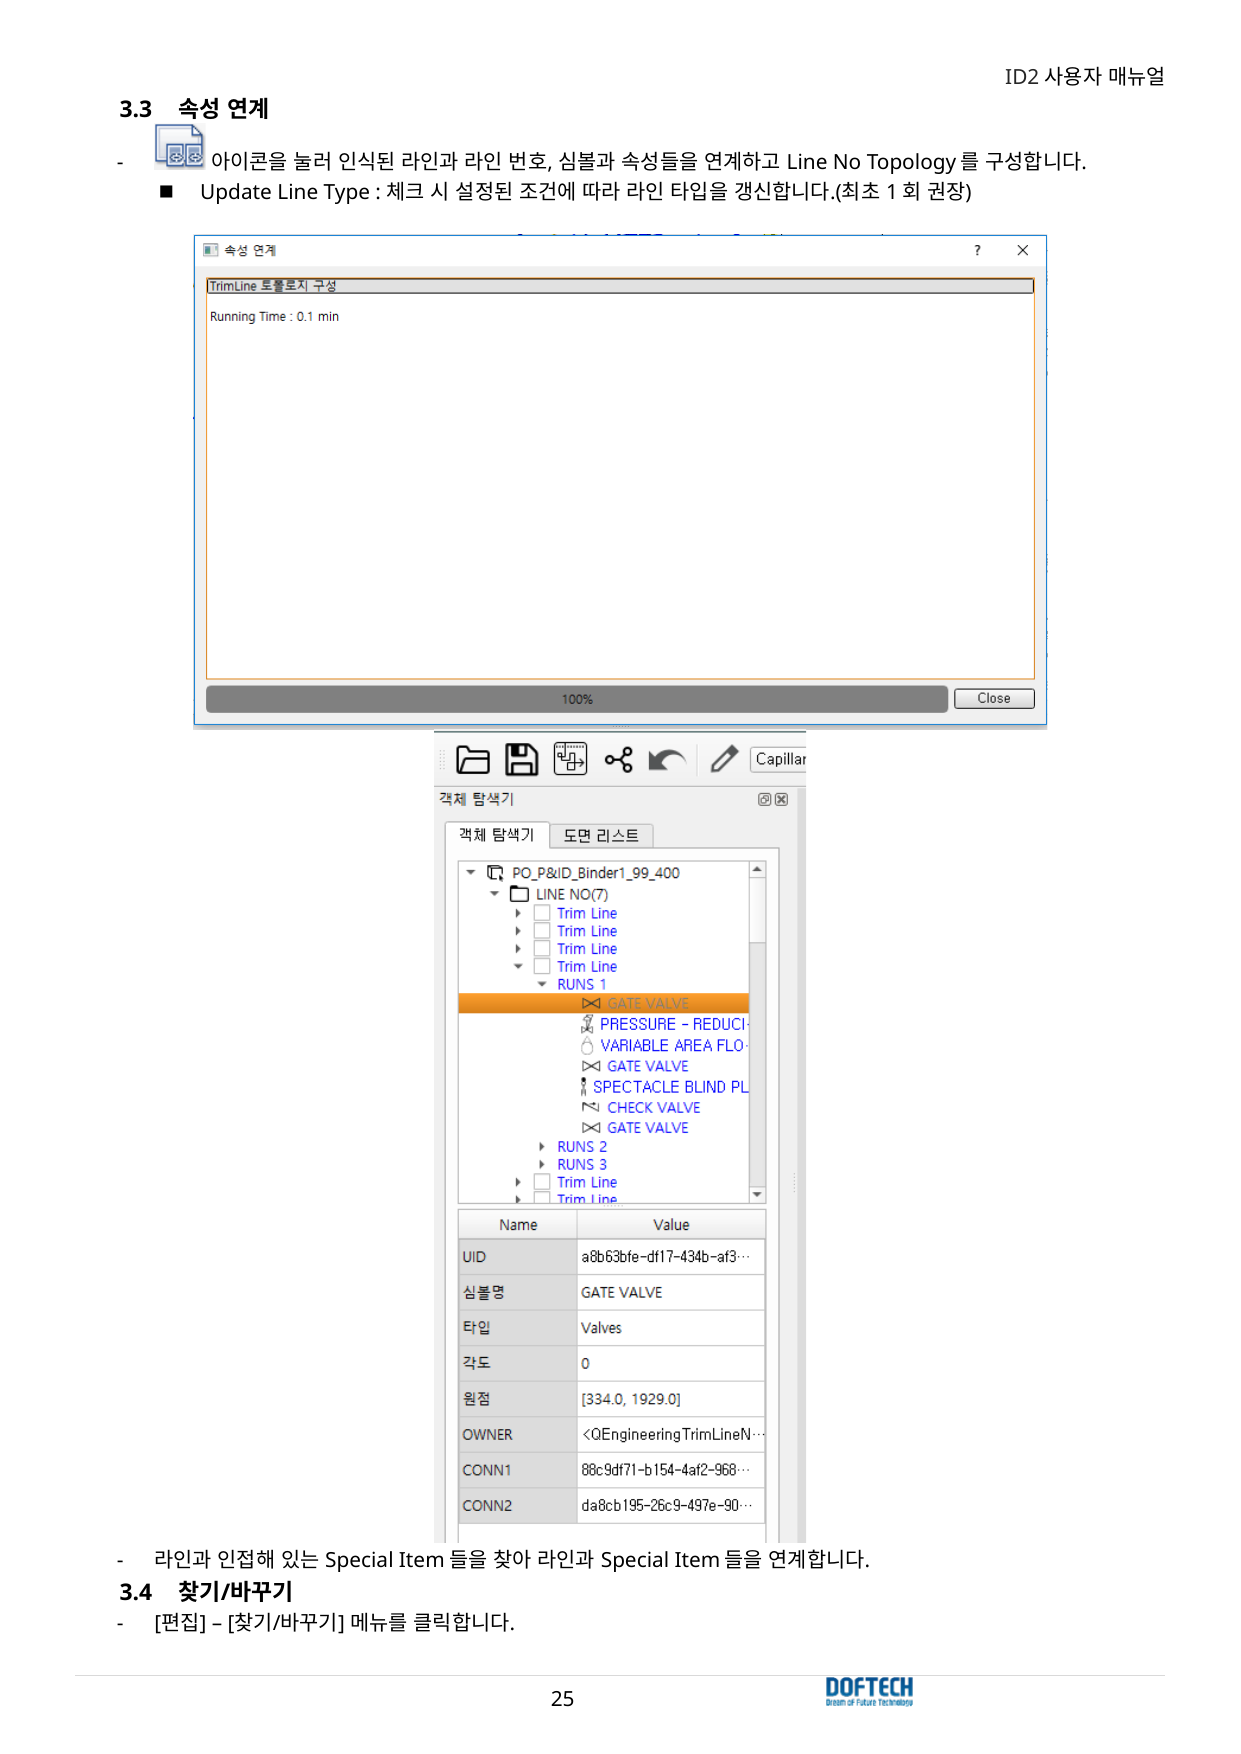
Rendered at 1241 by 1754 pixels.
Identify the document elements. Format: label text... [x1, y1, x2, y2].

subtitle 찾기/바꾸기 [119, 1573, 1165, 1607]
picture [193, 234, 1048, 1543]
subtitle 속성 연계 [119, 91, 1165, 124]
list Update Line Type : 체크 시 설정된 조건에 따라 라인 타입을 갱신합니다.(최초 1회 권장) [158, 175, 1165, 206]
list [편집] – [찾기/바꾸기] 메뉴를 클릭합니다. [117, 1607, 1165, 1637]
list 라인과 인접해 있는 Special Item들을 찾아 라인과 Special Item들을 연계합니다. [117, 1543, 1165, 1573]
picture [823, 1676, 915, 1707]
list 아이콘을 눌러 인식된 라인과 라인 번호, 심볼과 속성들을 연계하고 Line No Topology를 구성합니다. [117, 124, 1165, 175]
picture [154, 123, 206, 170]
